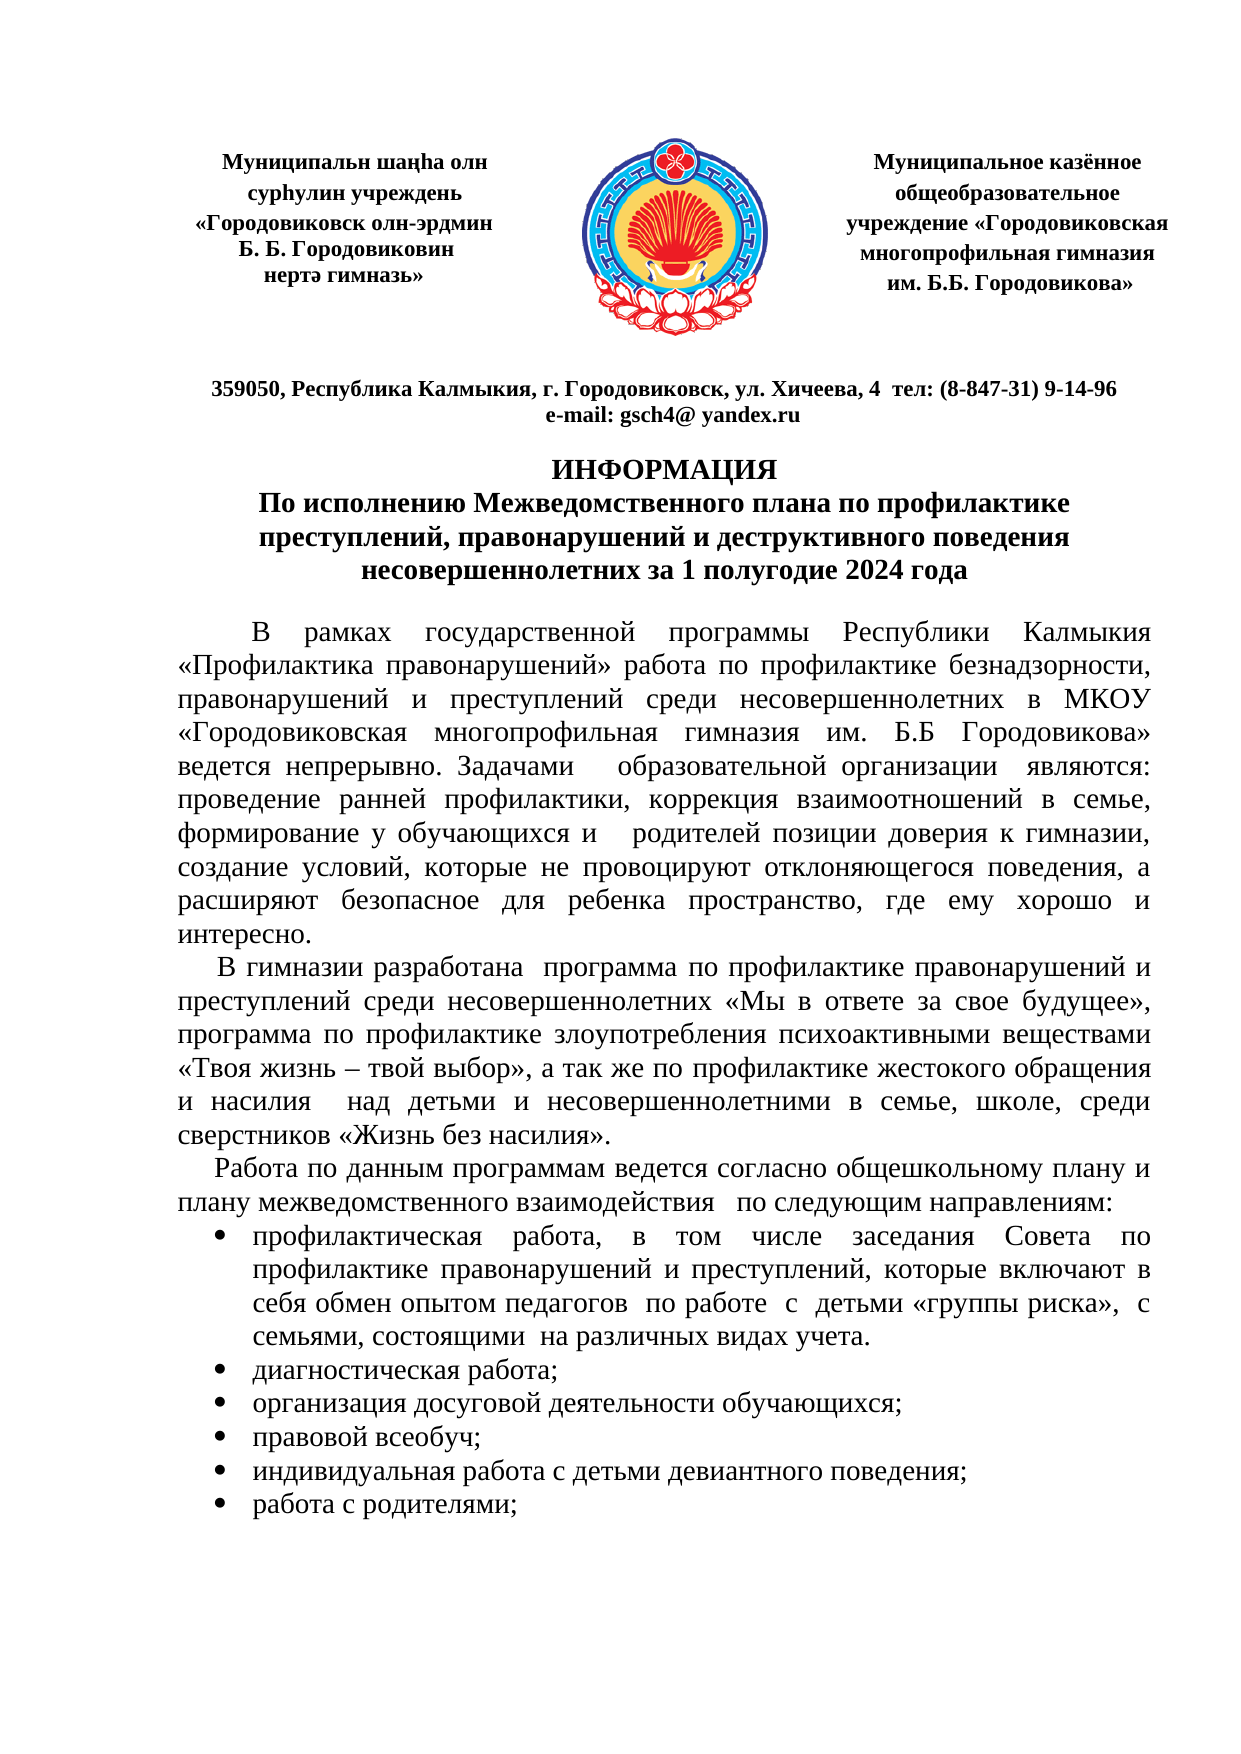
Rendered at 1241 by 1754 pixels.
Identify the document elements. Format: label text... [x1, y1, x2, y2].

text В рамках государственной программы Республики Калмыкия «Профилактика правонарушений» работа по профилактике безнадзорности, правонарушений и преступлений среди несовершеннолетних в МКОУ «Городовиковская многопрофильная гимназия им. Б.Б Городовикова» ведется непрерывно. Задачами образовательной организации являются: проведение ранней профилактики, коррекция взаимоотношений в семье, формирование у обучающихся и родителей позиции доверия к гимназии, создание условий, которые не провоцируют отклоняющегося поведения, а расширяют безопасное для ребенка пространство, где ему хорошо и интересно. [177, 614, 1152, 949]
text По исполнению Межведомственного плана по профилактике преступлений, правонарушений и деструктивного поведения несовершеннолетних за 1 полугодие 2024 года [177, 485, 1152, 586]
text Работа по данным программам ведется согласно общешкольному плану и плану межведомственного взаимодействия по следующим направлениям: [177, 1151, 1152, 1218]
picture [546, 118, 803, 355]
list индивидуальная работа с детьми девиантного поведения; [215, 1453, 1152, 1487]
text В гимназии разработана программа по профилактике правонарушений и преступлений среди несовершеннолетних «Мы в ответе за свое будущее», программа по профилактике злоупотребления психоактивными веществами «Твоя жизнь – твой выбор», а так же по профилактике жестокого обращения и насилия над детьми и несовершеннолетними в семье, школе, среди сверстников «Жизнь без насилия». [177, 949, 1152, 1151]
list правовой всеобуч; [215, 1419, 1152, 1453]
list организация досуговой деятельности обучающихся; [215, 1386, 1152, 1419]
list работа с родителями; [215, 1487, 1152, 1520]
table_header Муниципальн шаңһа олн сурһулин учреждень «Городовиковск олн-эрдмин Б. Б. Городовиковин нертә гимназь» [148, 118, 539, 375]
text ИНФОРМАЦИЯ [177, 452, 1152, 485]
list диагностическая работа; [215, 1352, 1152, 1386]
list профилактическая работа, в том числе заседания Совета по профилактике правонарушений и преступлений, которые включают в себя обмен опытом педагогов по работе с детьми «группы риска», с семьями, состоящими на различных видах учета. [215, 1218, 1152, 1352]
table_header Муниципальное казённое общеобразовательное учреждение «Городовиковская многопрофильная гимназия им. Б.Б. Городовикова» [834, 118, 1181, 375]
table_header [539, 118, 834, 375]
table_cell 359050, Республика Калмыкия, г. Городовиковск, ул. Хичеева, 4 тел: (8-847-31) 9-14-96 е-mail: gsch4@ yandex.ru [148, 375, 1181, 452]
